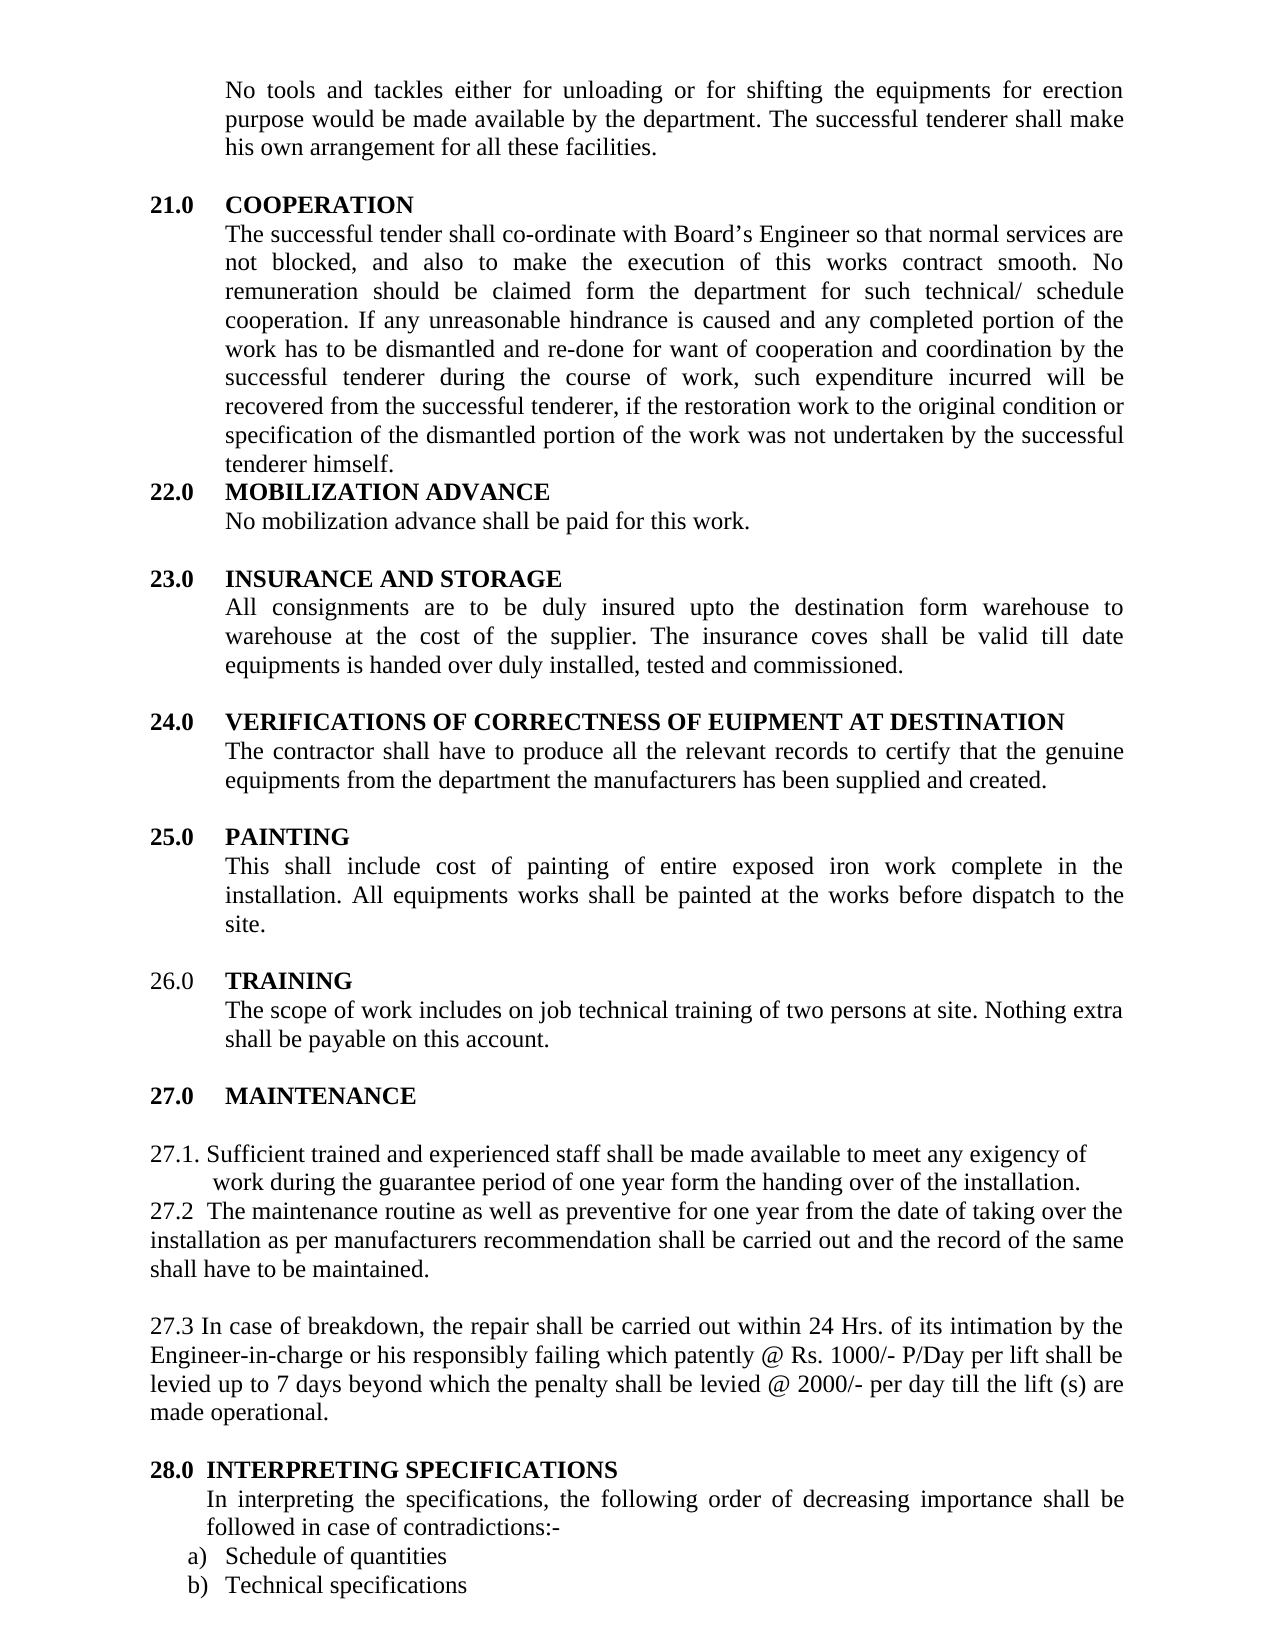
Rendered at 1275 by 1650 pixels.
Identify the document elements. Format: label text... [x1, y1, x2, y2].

text All consignments are to be duly insured upto the destination form warehouse to warehouse at the cost of the supplier. The insurance coves shall be valid till date equipments is handed over duly installed, tested and commissioned. [225, 592, 1125, 679]
list MOBILIZATION ADVANCE [150, 477, 1125, 506]
list COOPERATION [150, 190, 1125, 219]
list Schedule of quantities [187, 1541, 1125, 1570]
list Technical specifications [187, 1570, 1125, 1599]
list No tools and tackles either for unloading or for shifting the equipments for erection purpose would be made available by the department. The successful tenderer shall make his own arrangement for all these facilities. [225, 75, 1125, 161]
list TRAINING [150, 966, 1125, 995]
list In interpreting the specifications, the following order of decreasing importance shall be followed in case of contradictions:- [187, 1484, 1125, 1541]
text work during the guarantee period of one year form the handing over of the installation. [150, 1167, 1125, 1196]
list INTERPRETING SPECIFICATIONS [150, 1455, 1125, 1484]
list INSURANCE AND STORAGE [150, 564, 1125, 592]
list No mobilization advance shall be paid for this work. [225, 506, 1125, 535]
list The successful tender shall co-ordinate with Board’s Engineer so that normal services are not blocked, and also to make the execution of this works contract smooth. No remuneration should be claimed form the department for such technical/ schedule cooperation. If any unreasonable hindrance is caused and any completed portion of the work has to be dismantled and re-done for want of cooperation and coordination by the successful tenderer during the course of work, such expenditure incurred will be recovered from the successful tenderer, if the restoration work to the original condition or specification of the dismantled portion of the work was not undertaken by the successful tenderer himself. [225, 219, 1125, 477]
text 27.3 In case of breakdown, the repair shall be carried out within 24 Hrs. of its intimation by the Engineer-in-charge or his responsibly failing which patently @ Rs. 1000/- P/Day per lift shall be levied up to 7 days beyond which the penalty shall be levied @ 2000/- per day till the lift (s) are made operational. [150, 1311, 1125, 1426]
text 27.2 The maintenance routine as well as preventive for one year from the date of taking over the installation as per manufacturers recommendation shall be carried out and the record of the same shall have to be maintained. [150, 1196, 1125, 1282]
list This shall include cost of painting of entire exposed iron work complete in the installation. All equipments works shall be painted at the works before dispatch to the site. [225, 851, 1125, 937]
list The scope of work includes on job technical training of two persons at site. Nothing extra shall be payable on this account. [225, 995, 1125, 1052]
text 27.1. Sufficient trained and experienced staff shall be made available to meet any exigency of [150, 1139, 1125, 1167]
list MAINTENANCE [150, 1081, 1125, 1110]
list VERIFICATIONS OF CORRECTNESS OF EUIPMENT AT DESTINATION [150, 707, 1125, 736]
list The contractor shall have to produce all the relevant records to certify that the genuine equipments from the department the manufacturers has been supplied and created. [225, 736, 1125, 794]
list PAINTING [150, 822, 1125, 851]
